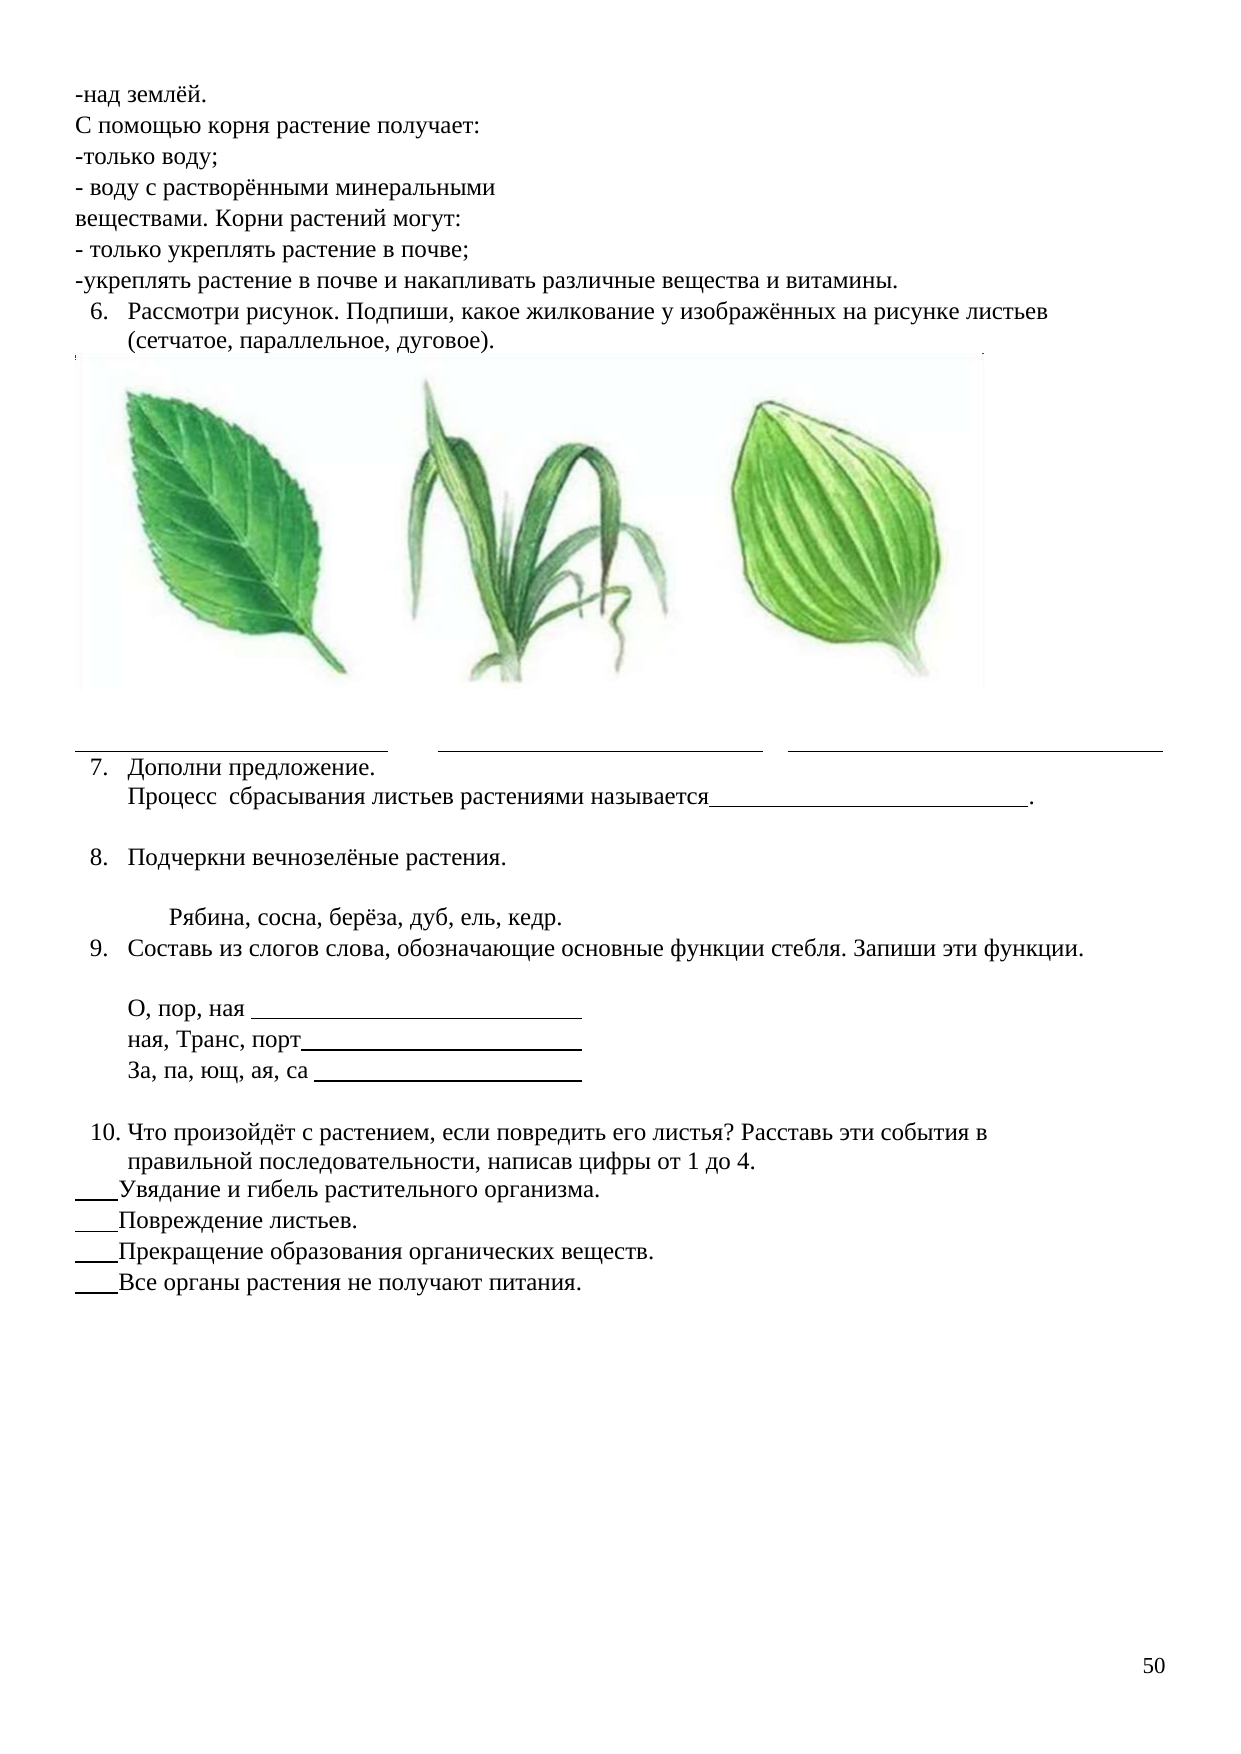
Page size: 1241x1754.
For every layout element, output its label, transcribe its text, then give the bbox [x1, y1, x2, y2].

list воду с растворёнными минеральными веществами. Корни растений могут: [75, 172, 635, 232]
text -только воду; [75, 141, 1188, 170]
text С помощью корня растение получает: [75, 110, 1188, 139]
text -укреплять растение в почве и накапливать различные вещества и витамины. [75, 266, 1188, 294]
text Увядание и гибель растительного организма. [75, 1174, 1188, 1203]
text Прекращение образования органических веществ. [75, 1236, 1188, 1265]
text Процесс сбрасывания листьев растениями называется . [127, 781, 1188, 810]
text Повреждение листьев. [75, 1206, 1188, 1234]
list Дополни предложение. [89, 747, 1188, 781]
list Что произойдёт с растением, если повредить его листья? Расставь эти события в правильной последовательности, написав цифры от 1 до 4. [90, 1117, 1119, 1174]
list Подчеркни вечнозелёные растения. [89, 842, 1188, 871]
text О, пор, ная ная, Транс, порт За, па, ющ, ая, са [127, 993, 583, 1084]
list Составь из слогов слова, обозначающие основные функции стебля. Запиши эти функции. [89, 933, 1188, 962]
picture [75, 353, 985, 690]
text Рябина, сосна, берёза, дуб, ель, кедр. [169, 902, 1188, 931]
text -над землёй. [75, 79, 1188, 108]
list только укреплять растение в почве; [75, 234, 1188, 263]
list Рассмотри рисунок. Подпиши, какое жилкование у изображённых на рисунке листьев (сетчатое, параллельное, дуговое). [90, 296, 1160, 354]
text Все органы растения не получают питания. [75, 1267, 1188, 1296]
